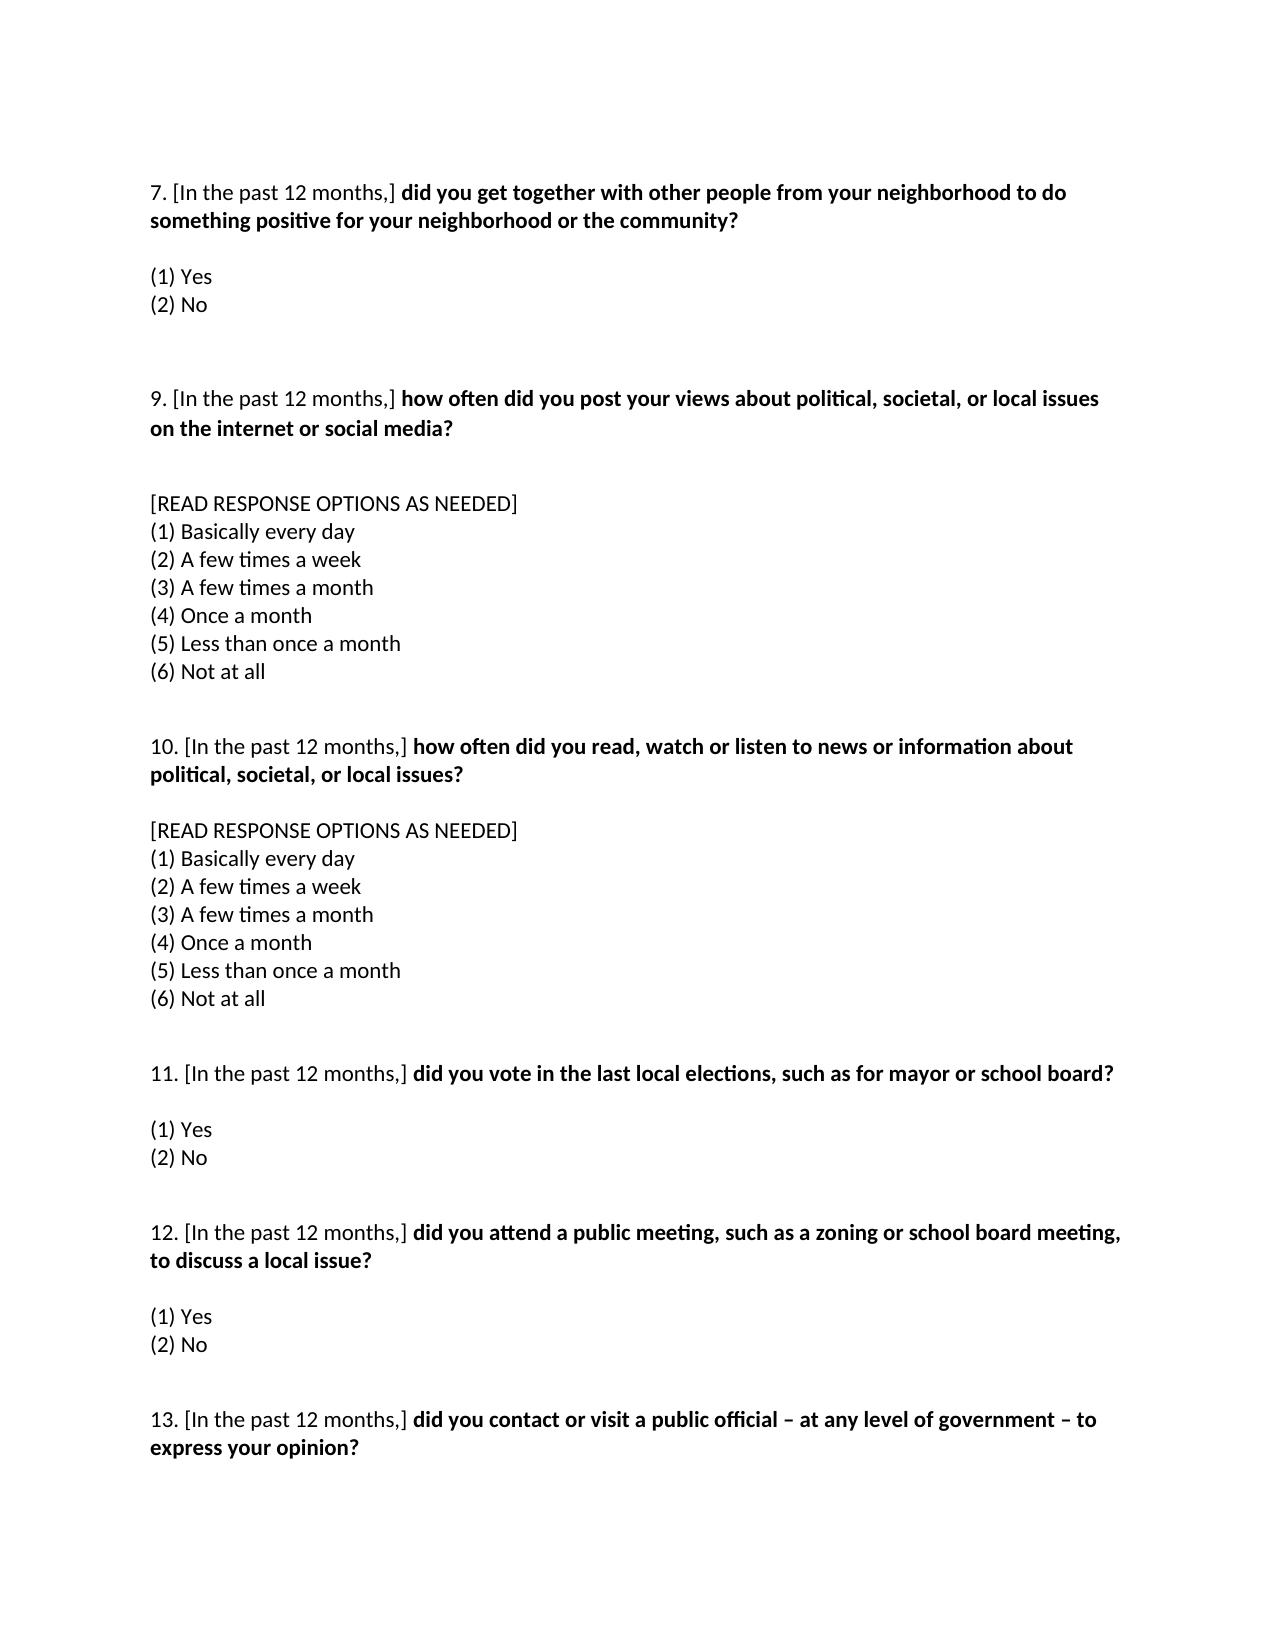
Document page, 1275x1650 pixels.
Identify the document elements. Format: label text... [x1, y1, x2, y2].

text 13. [In the past 12 months,] did you contact or visit a public official – at any level of government – to express your opinion? [150, 1405, 1125, 1461]
text (3) A few times a month [150, 573, 1125, 601]
text (4) Once a month [150, 601, 1125, 629]
text (1) Yes [150, 262, 1125, 290]
text (2) A few times a week [150, 872, 1125, 900]
text (1) Basically every day [150, 517, 1125, 545]
text (5) Less than once a month [150, 956, 1125, 984]
text (2) No [150, 290, 1125, 318]
text 12. [In the past 12 months,] did you attend a public meeting, such as a zoning or school board meeting, to discuss a local issue? [150, 1218, 1125, 1274]
text (2) No [150, 1330, 1125, 1358]
text (1) Yes [150, 1115, 1125, 1143]
text 7. [In the past 12 months,] did you get together with other people from your neighborhood to do something positive for your neighborhood or the community? [150, 178, 1125, 234]
text (5) Less than once a month [150, 629, 1125, 657]
text (4) Once a month [150, 928, 1125, 956]
text 10. [In the past 12 months,] how often did you read, watch or listen to news or information about political, societal, or local issues? [150, 732, 1125, 788]
text [READ RESPONSE OPTIONS AS NEEDED] [150, 489, 1125, 517]
text (2) No [150, 1143, 1125, 1171]
text (1) Yes [150, 1302, 1125, 1330]
text 11. [In the past 12 months,] did you vote in the last local elections, such as for mayor or school board? [150, 1059, 1125, 1087]
text 9. [In the past 12 months,] how often did you post your views about political, societal, or local issues on the internet or social media? [150, 384, 1125, 442]
text (1) Basically every day [150, 844, 1125, 872]
text (2) A few times a week [150, 545, 1125, 573]
text (3) A few times a month [150, 900, 1125, 928]
text (6) Not at all [150, 657, 1125, 685]
text (6) Not at all [150, 984, 1125, 1012]
text [READ RESPONSE OPTIONS AS NEEDED] [150, 816, 1125, 844]
